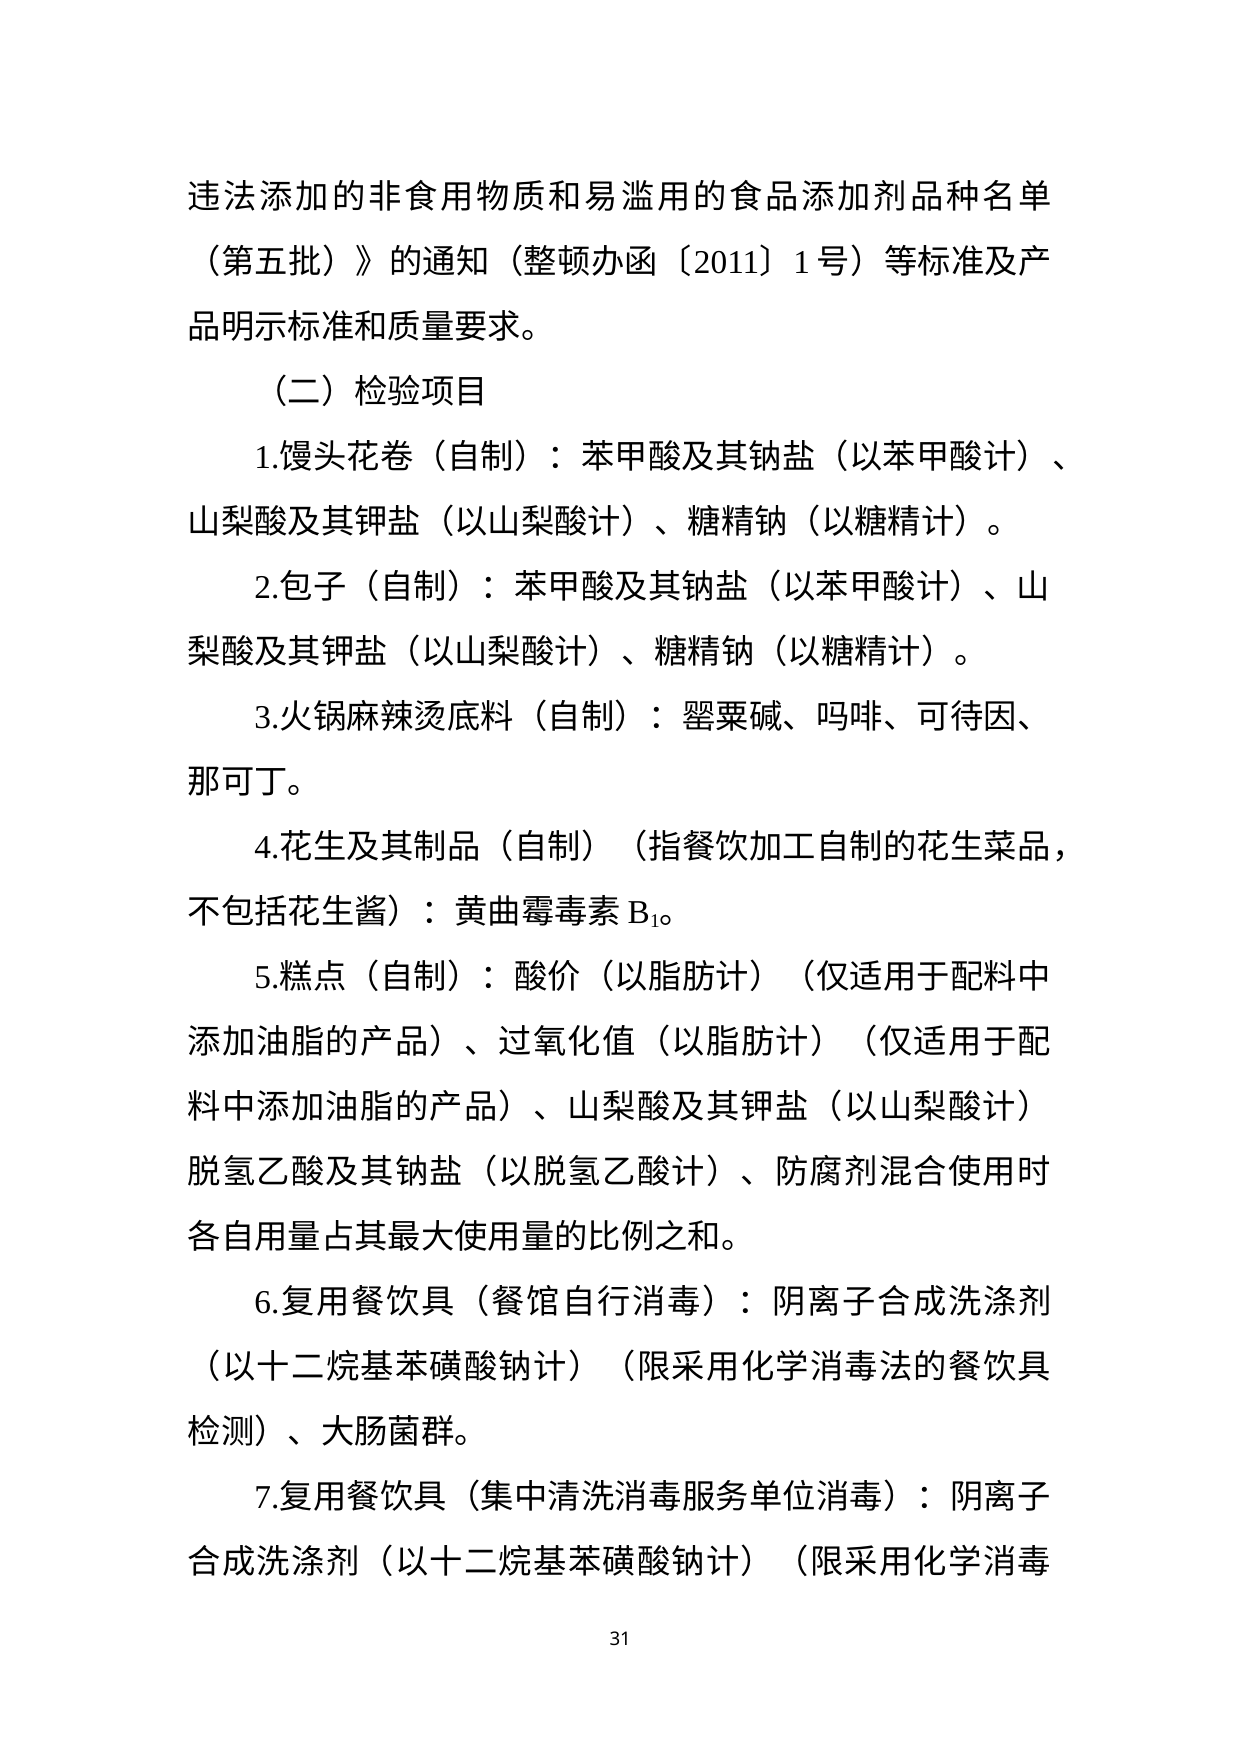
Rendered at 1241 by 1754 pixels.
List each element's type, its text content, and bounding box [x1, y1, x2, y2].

text （二）检验项目 [187, 357, 1053, 422]
text 5.糕点（自制）：酸价（以脂肪计）（仅适用于配料中添加油脂的产品）、过氧化值（以脂肪计）（仅适用于配料中添加油脂的产品）、山梨酸及其钾盐（以山梨酸计）、脱氢乙酸及其钠盐（以脱氢乙酸计）、防腐剂混合使用时各自用量占其最大使用量的比例之和。 [187, 942, 1053, 1267]
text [187, 162, 1053, 357]
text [187, 1462, 1053, 1592]
text 6.复用餐饮具（餐馆自行消毒）：阴离子合成洗涤剂（以十二烷基苯磺酸钠计）（限采用化学消毒法的餐饮具检测）、大肠菌群。 [187, 1267, 1053, 1462]
text 3.火锅麻辣烫底料（自制）：罂粟碱、吗啡、可待因、那可丁。 [187, 682, 1053, 812]
text 2.包子（自制）：苯甲酸及其钠盐（以苯甲酸计）、山梨酸及其钾盐（以山梨酸计）、糖精钠（以糖精计）。 [187, 552, 1053, 682]
text 4.花生及其制品（自制）（指餐饮加工自制的花生菜品，不包括花生酱）：黄曲霉毒素B1。 [187, 812, 1053, 942]
text 1.馒头花卷（自制）：苯甲酸及其钠盐（以苯甲酸计）、山梨酸及其钾盐（以山梨酸计）、糖精钠（以糖精计）。 [187, 422, 1053, 552]
